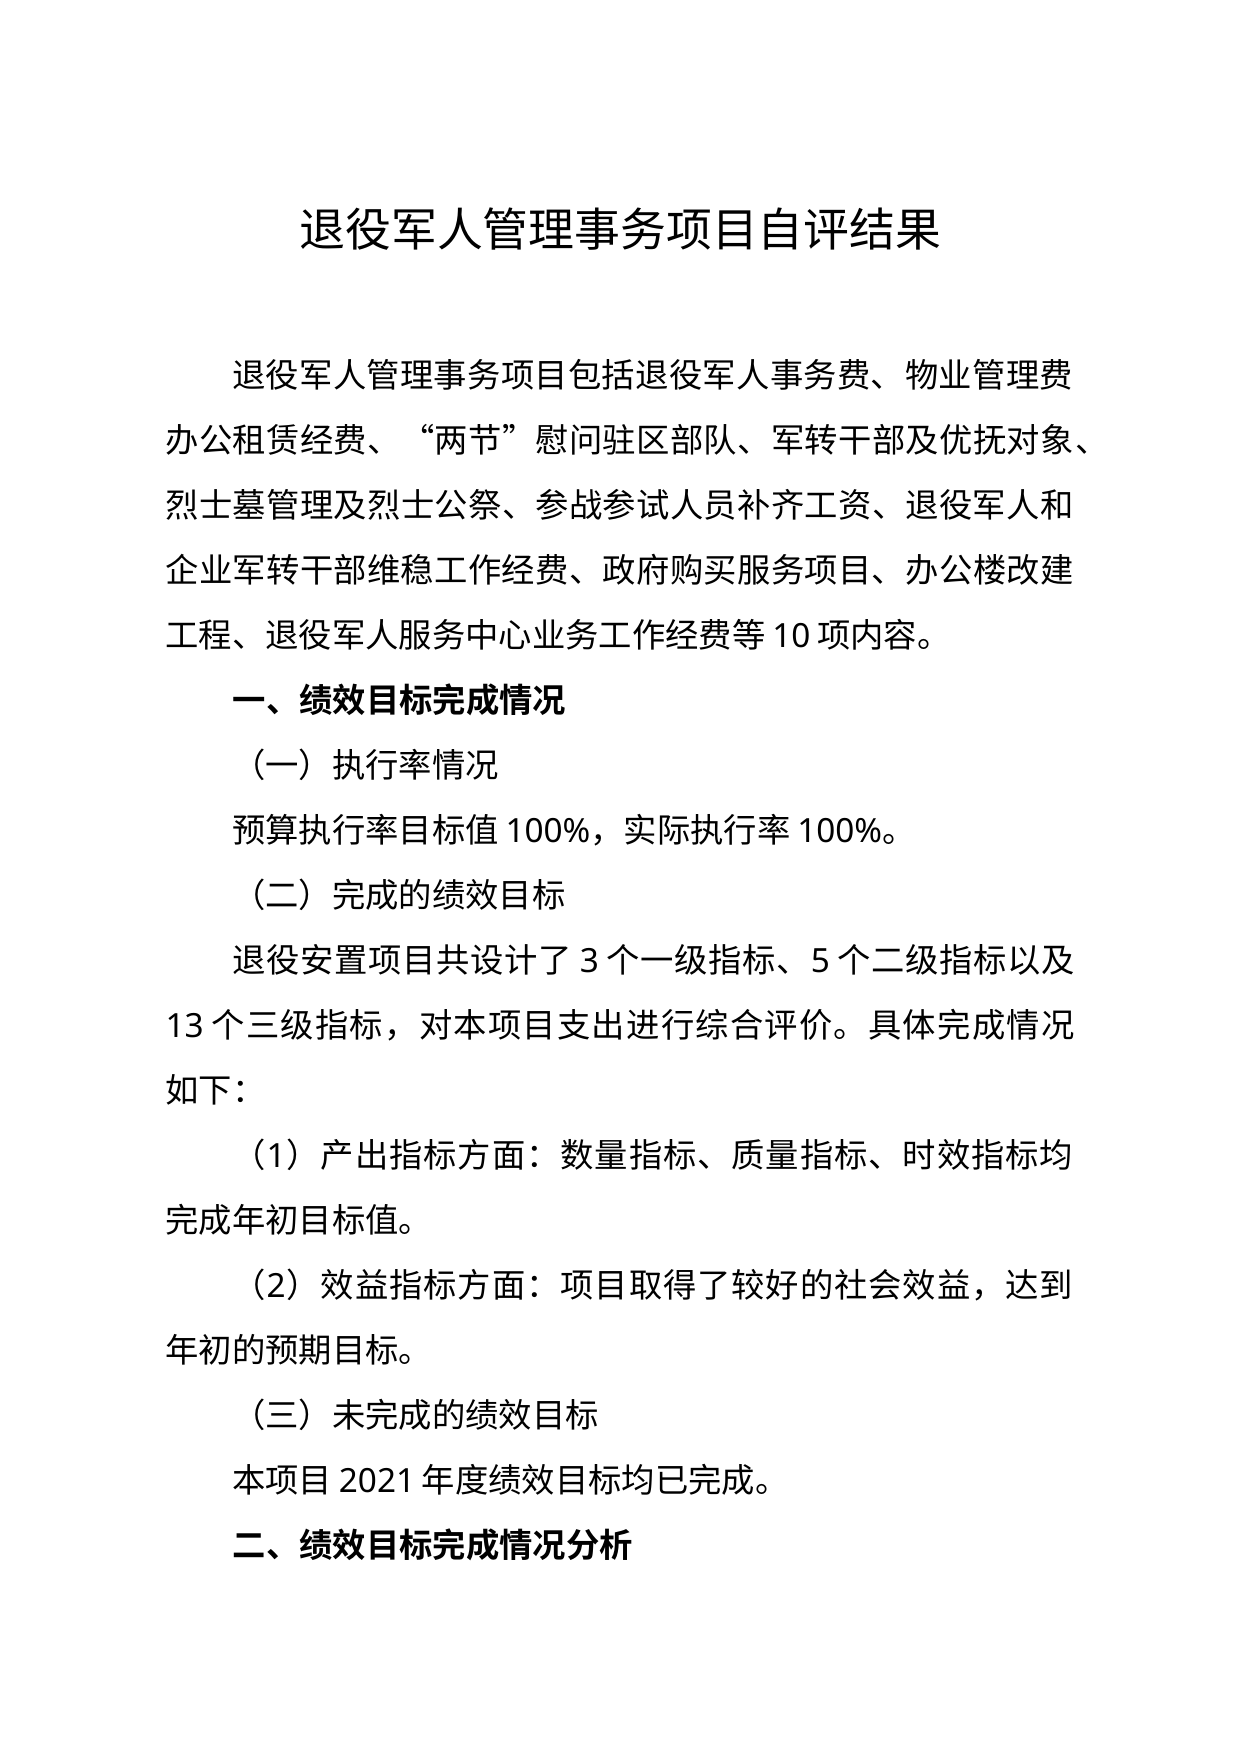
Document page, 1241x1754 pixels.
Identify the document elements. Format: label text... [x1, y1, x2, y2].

text （2）效益指标方面：项目取得了较好的社会效益，达到年初的预期目标。 [165, 1251, 1075, 1381]
text 退役安置项目共设计了3个一级指标、5个二级指标以及13个三级指标，对本项目支出进行综合评价。具体完成情况如下： [165, 926, 1075, 1121]
text （三）未完成的绩效目标 [165, 1381, 1075, 1446]
text 一、绩效目标完成情况 [165, 666, 1075, 731]
text 二、绩效目标完成情况分析 [165, 1511, 1075, 1576]
text 本项目2021年度绩效目标均已完成。 [165, 1446, 1075, 1511]
text 预算执行率目标值100%，实际执行率100%。 [165, 796, 1075, 861]
text （二）完成的绩效目标 [165, 861, 1075, 926]
text 退役军人管理事务项目自评结果 [165, 178, 1075, 276]
text （1）产出指标方面：数量指标、质量指标、时效指标均完成年初目标值。 [165, 1121, 1075, 1251]
text 退役军人管理事务项目包括退役军人事务费、物业管理费、办公租赁经费、“两节”慰问驻区部队、军转干部及优抚对象、烈士墓管理及烈士公祭、参战参试人员补齐工资、退役军人和企业军转干部维稳工作经费、政府购买服务项目、办公楼改建工程、退役军人服务中心业务工作经费等10项内容。 [165, 341, 1075, 666]
text （一）执行率情况 [165, 731, 1075, 796]
